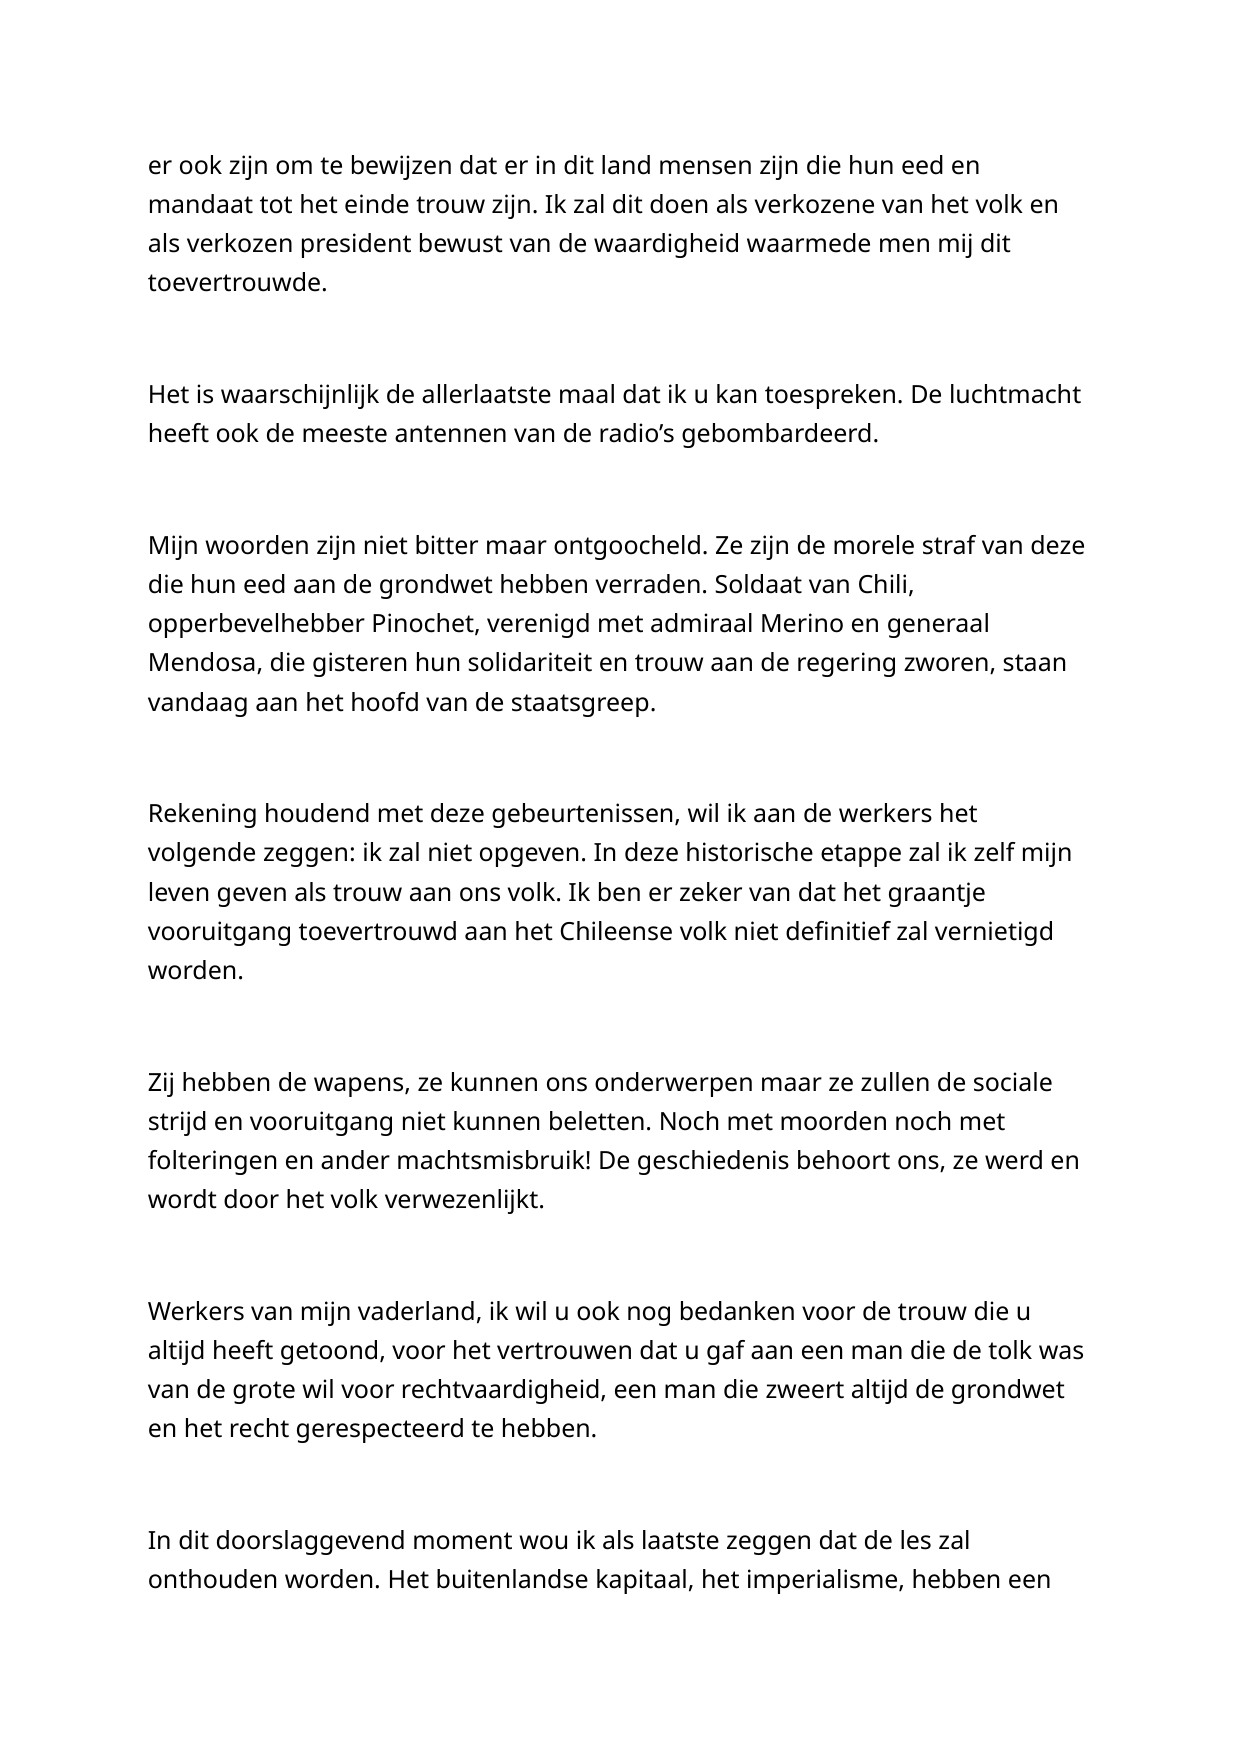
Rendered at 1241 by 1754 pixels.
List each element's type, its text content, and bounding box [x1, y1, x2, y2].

text Zij hebben de wapens, ze kunnen ons onderwerpen maar ze zullen de sociale strijd en vooruitgang niet kunnen beletten. Noch met moorden noch met folteringen en ander machtsmisbruik! De geschiedenis behoort ons, ze werd en wordt door het volk verwezenlijkt. [148, 1064, 1093, 1216]
text Mijn woorden zijn niet bitter maar ontgoocheld. Ze zijn de morele straf van deze die hun eed aan de grondwet hebben verraden. Soldaat van Chili, opperbevelhebber Pinochet, verenigd met admiraal Merino en generaal Mendosa, die gisteren hun solidariteit en trouw aan de regering zworen, staan vandaag aan het hoofd van de staatsgreep. [148, 528, 1093, 718]
text Het is waarschijnlijk de allerlaatste maal dat ik u kan toespreken. De luchtmacht heeft ook de meeste antennen van de radio’s gebombardeerd. [148, 377, 1093, 450]
text Werkers van mijn vaderland, ik wil u ook nog bedanken voor de trouw die u altijd heeft getoond, voor het vertrouwen dat u gaf aan een man die de tolk was van de grote wil voor rechtvaardigheid, een man die zweert altijd de grondwet en het recht gerespecteerd te hebben. [148, 1293, 1093, 1445]
text Rekening houdend met deze gebeurtenissen, wil ik aan de werkers het volgende zeggen: ik zal niet opgeven. In deze historische etappe zal ik zelf mijn leven geven als trouw aan ons volk. Ik ben er zeker van dat het graantje vooruitgang toevertrouwd aan het Chileense volk niet definitief zal vernietigd worden. [148, 796, 1093, 987]
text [148, 148, 1093, 299]
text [148, 1523, 1093, 1596]
